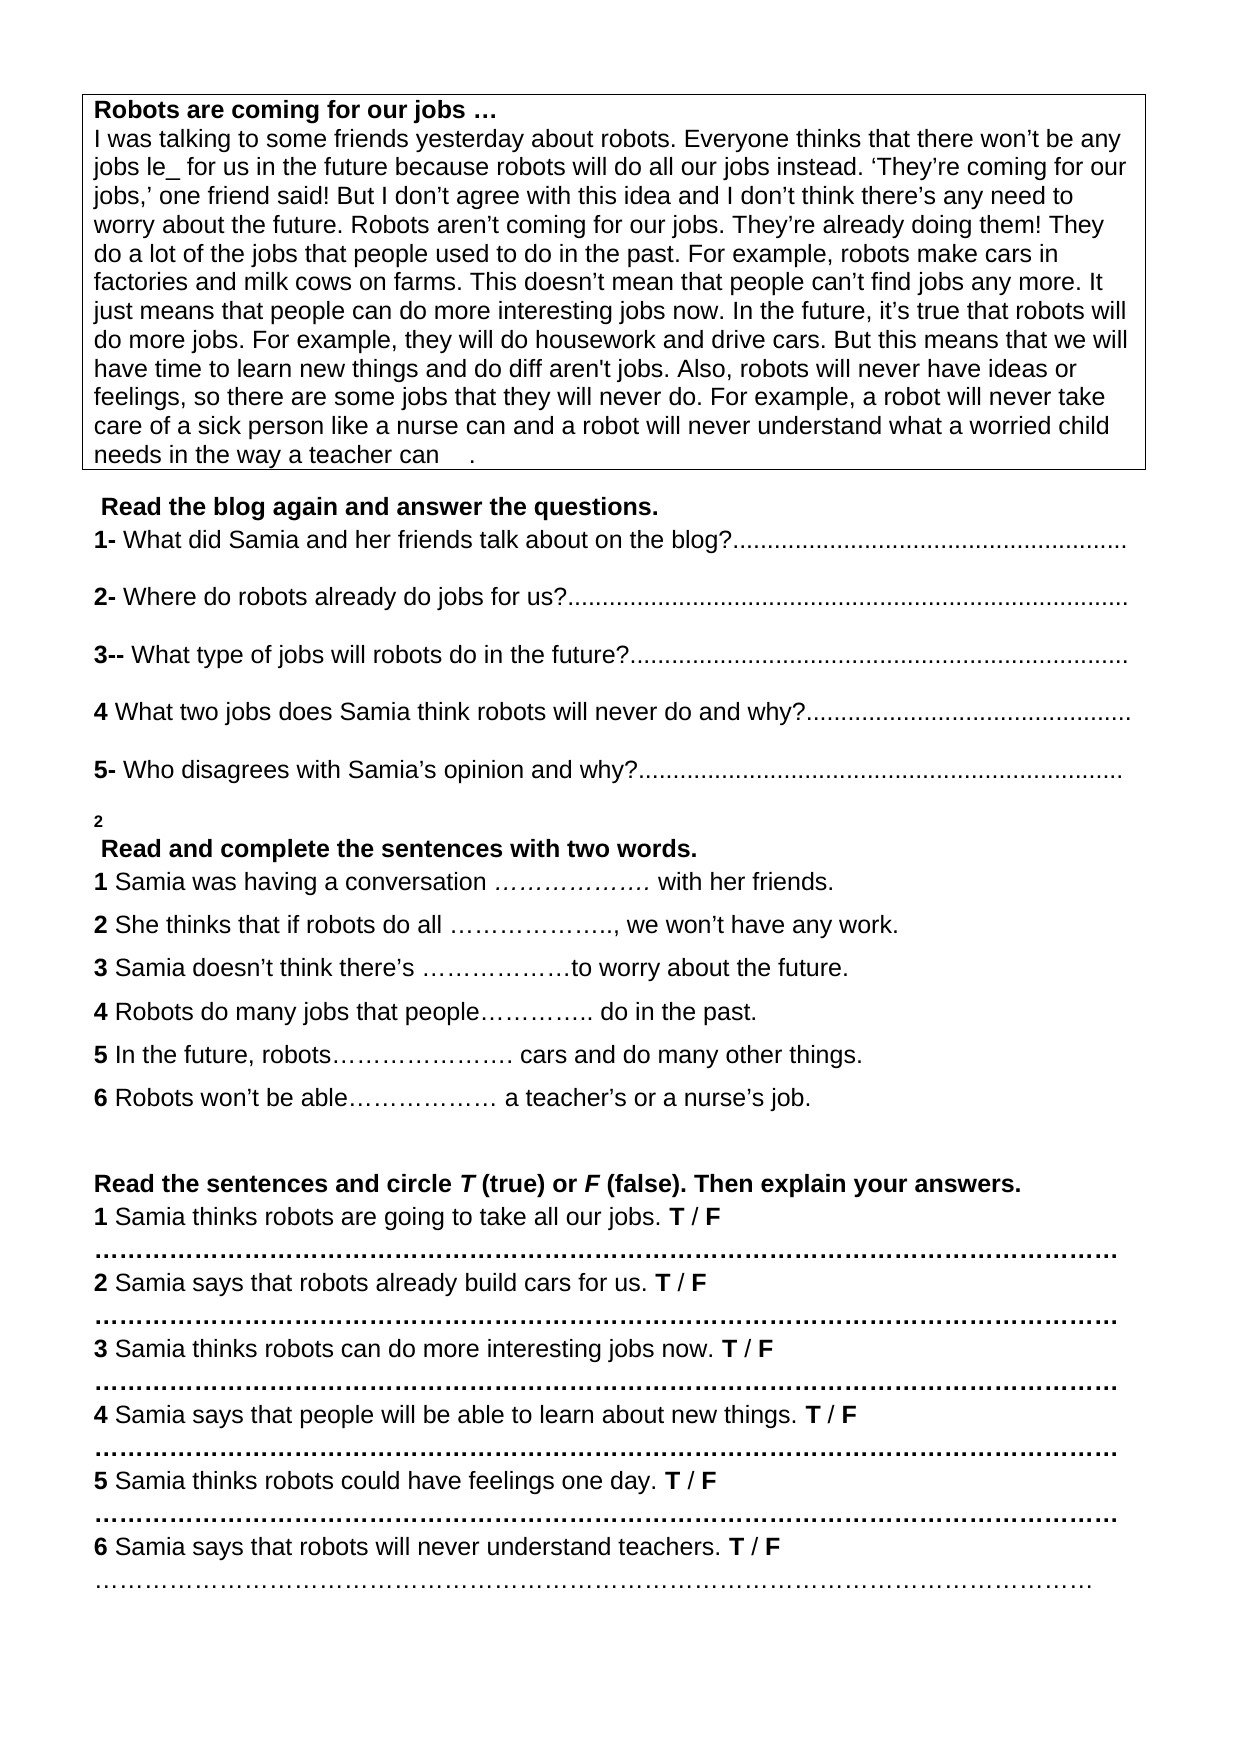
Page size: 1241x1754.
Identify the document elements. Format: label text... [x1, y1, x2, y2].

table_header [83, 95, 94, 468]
text 3 Samia thinks robots can do more interesting jobs now. T / F …………………………………………………………………………………………………………… [94, 1334, 1134, 1396]
text Read the sentences and circle T (true) or F (false). Then explain your answers. [94, 1169, 1134, 1198]
text 4 Robots do many jobs that people………….. do in the past. [94, 996, 1134, 1025]
text 1- What did Samia and her friends talk about on the blog?......................................................... [94, 524, 1134, 553]
text …………………………………………………………………………………………………………… [94, 1235, 1134, 1264]
text 6 Samia says that robots will never understand teachers. T / F ………………………………………………………………………………………………………… [94, 1532, 1134, 1594]
text 5- Who disagrees with Samia’s opinion and why?...................................................................... [94, 754, 1134, 783]
text Read the blog again and answer the questions. [94, 492, 1134, 520]
text 2 She thinks that if robots do all ……………….., we won’t have any work. [94, 910, 1134, 939]
text 1 Samia thinks robots are going to take all our jobs. T / F [94, 1202, 1134, 1231]
text 5 In the future, robots…………………. cars and do many other things. [94, 1039, 1134, 1068]
text 6 Robots won’t be able……………… a teacher’s or a nurse’s job. [94, 1083, 1134, 1111]
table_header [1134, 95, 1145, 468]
text 2 Samia says that robots already build cars for us. T / F [94, 1268, 1134, 1297]
text 5 Samia thinks robots could have feelings one day. T / F …………………………………………………………………………………………………………… [94, 1466, 1134, 1528]
text 3 Samia doesn’t think there’s ………………to worry about the future. [94, 953, 1134, 982]
text 4 Samia says that people will be able to learn about new things. T / F …………………………………………………………………………………………………………… [94, 1400, 1134, 1462]
text 2- Where do robots already do jobs for us?................................................................................. [94, 582, 1134, 611]
text 2 [94, 812, 1134, 831]
text 1 Samia was having a conversation ………………. with her friends. [94, 867, 1134, 896]
text 4 What two jobs does Samia think robots will never do and why?............................................... [94, 697, 1134, 726]
text Read and complete the sentences with two words. [94, 834, 1134, 863]
text …………………………………………………………………………………………………………… [94, 1301, 1134, 1330]
text 3-- What type of jobs will robots do in the future?........................................................................ [94, 639, 1134, 668]
